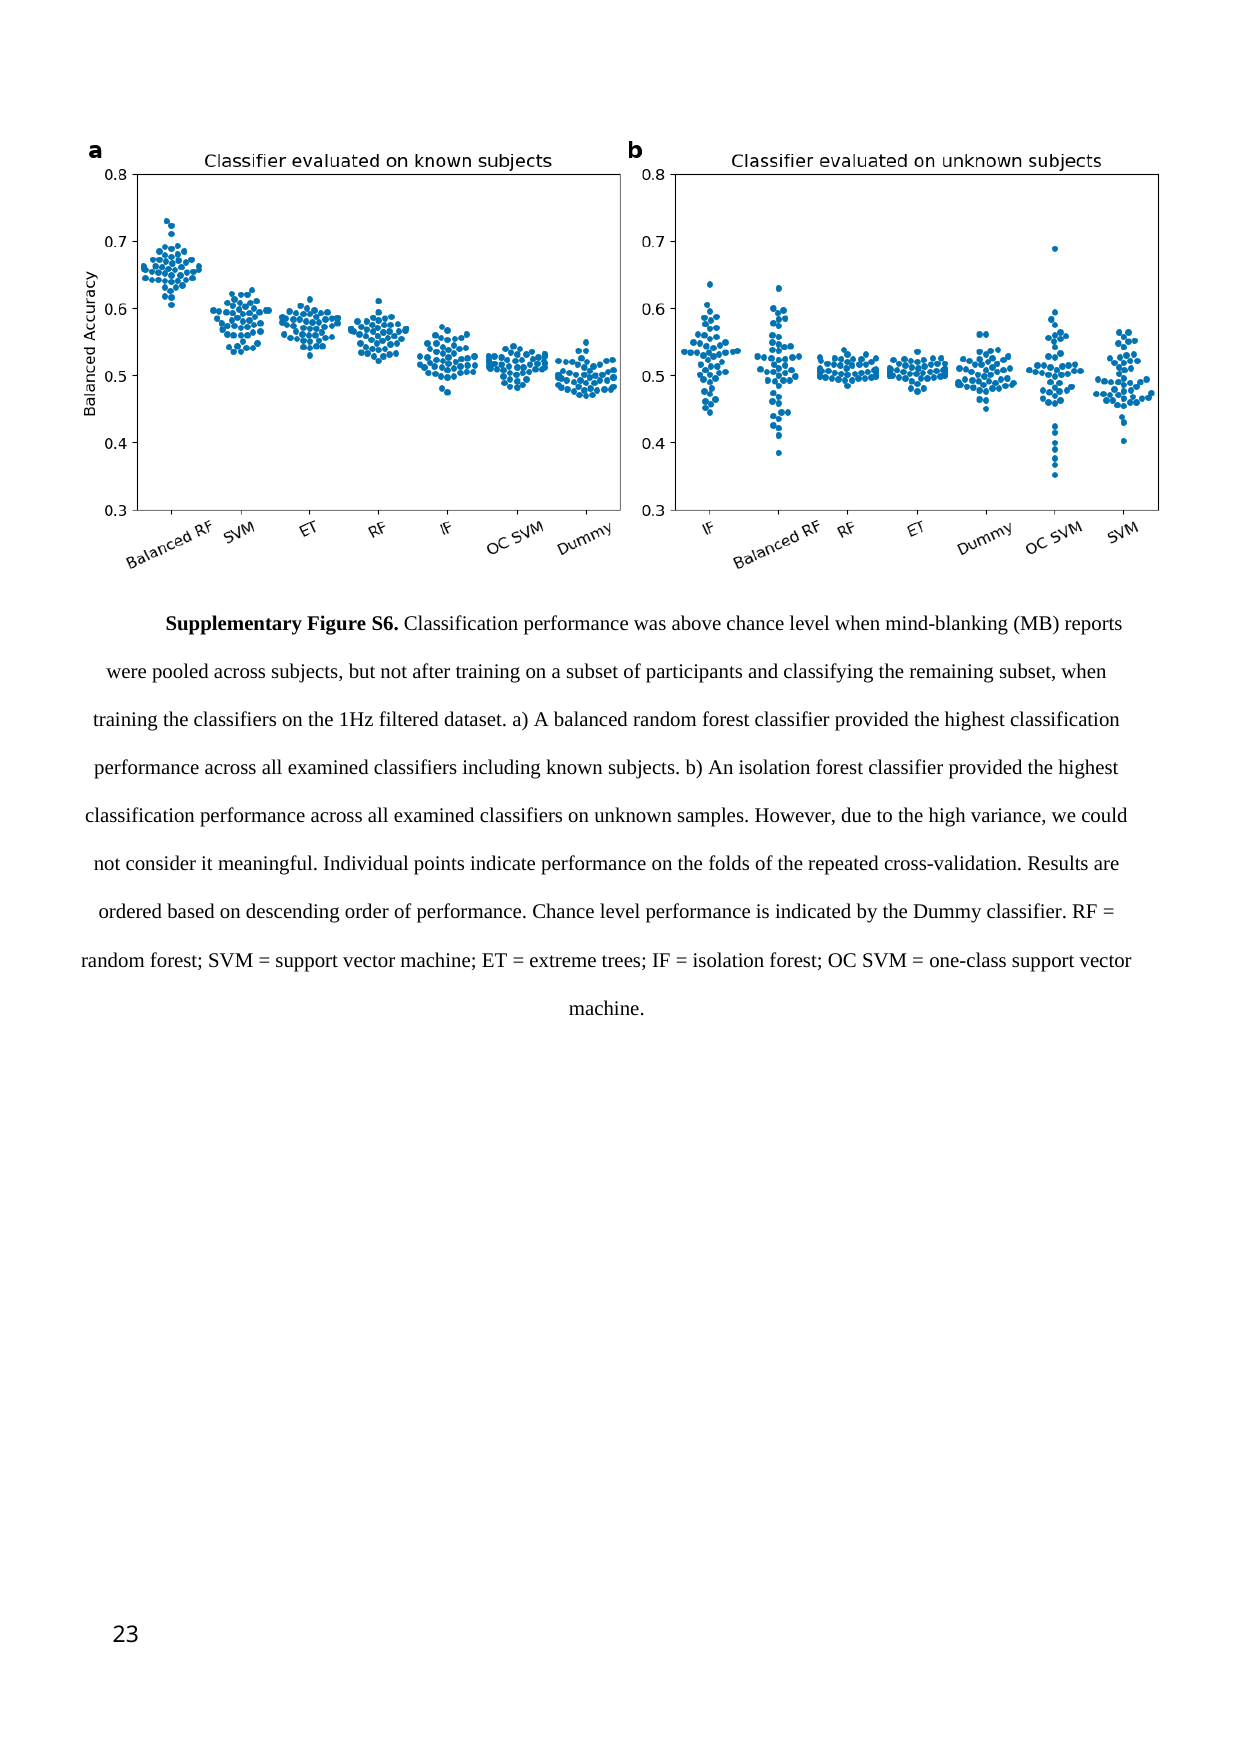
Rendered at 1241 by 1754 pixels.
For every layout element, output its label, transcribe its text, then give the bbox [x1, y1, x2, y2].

picture [75, 131, 1166, 580]
text Supplementary Figure S6. Classification performance was above chance level when mind-blanking (MB) reports were pooled across subjects, but not after training on a subset of participants and classifying the remaining subset, when training the classifiers on the 1Hz filtered dataset. a) A balanced random forest classifier provided the highest classification performance across all examined classifiers including known subjects. b) An isolation forest classifier provided the highest classification performance across all examined classifiers on unknown samples. However, due to the high variance, we could not consider it meaningful. Individual points indicate performance on the folds of the repeated cross-validation. Results are ordered based on descending order of performance. Chance level performance is indicated by the Dummy classifier. RF = random forest; SVM = support vector machine; ET = extreme trees; IF = isolation forest; OC SVM = one-class support vector machine. [75, 611, 1138, 1020]
